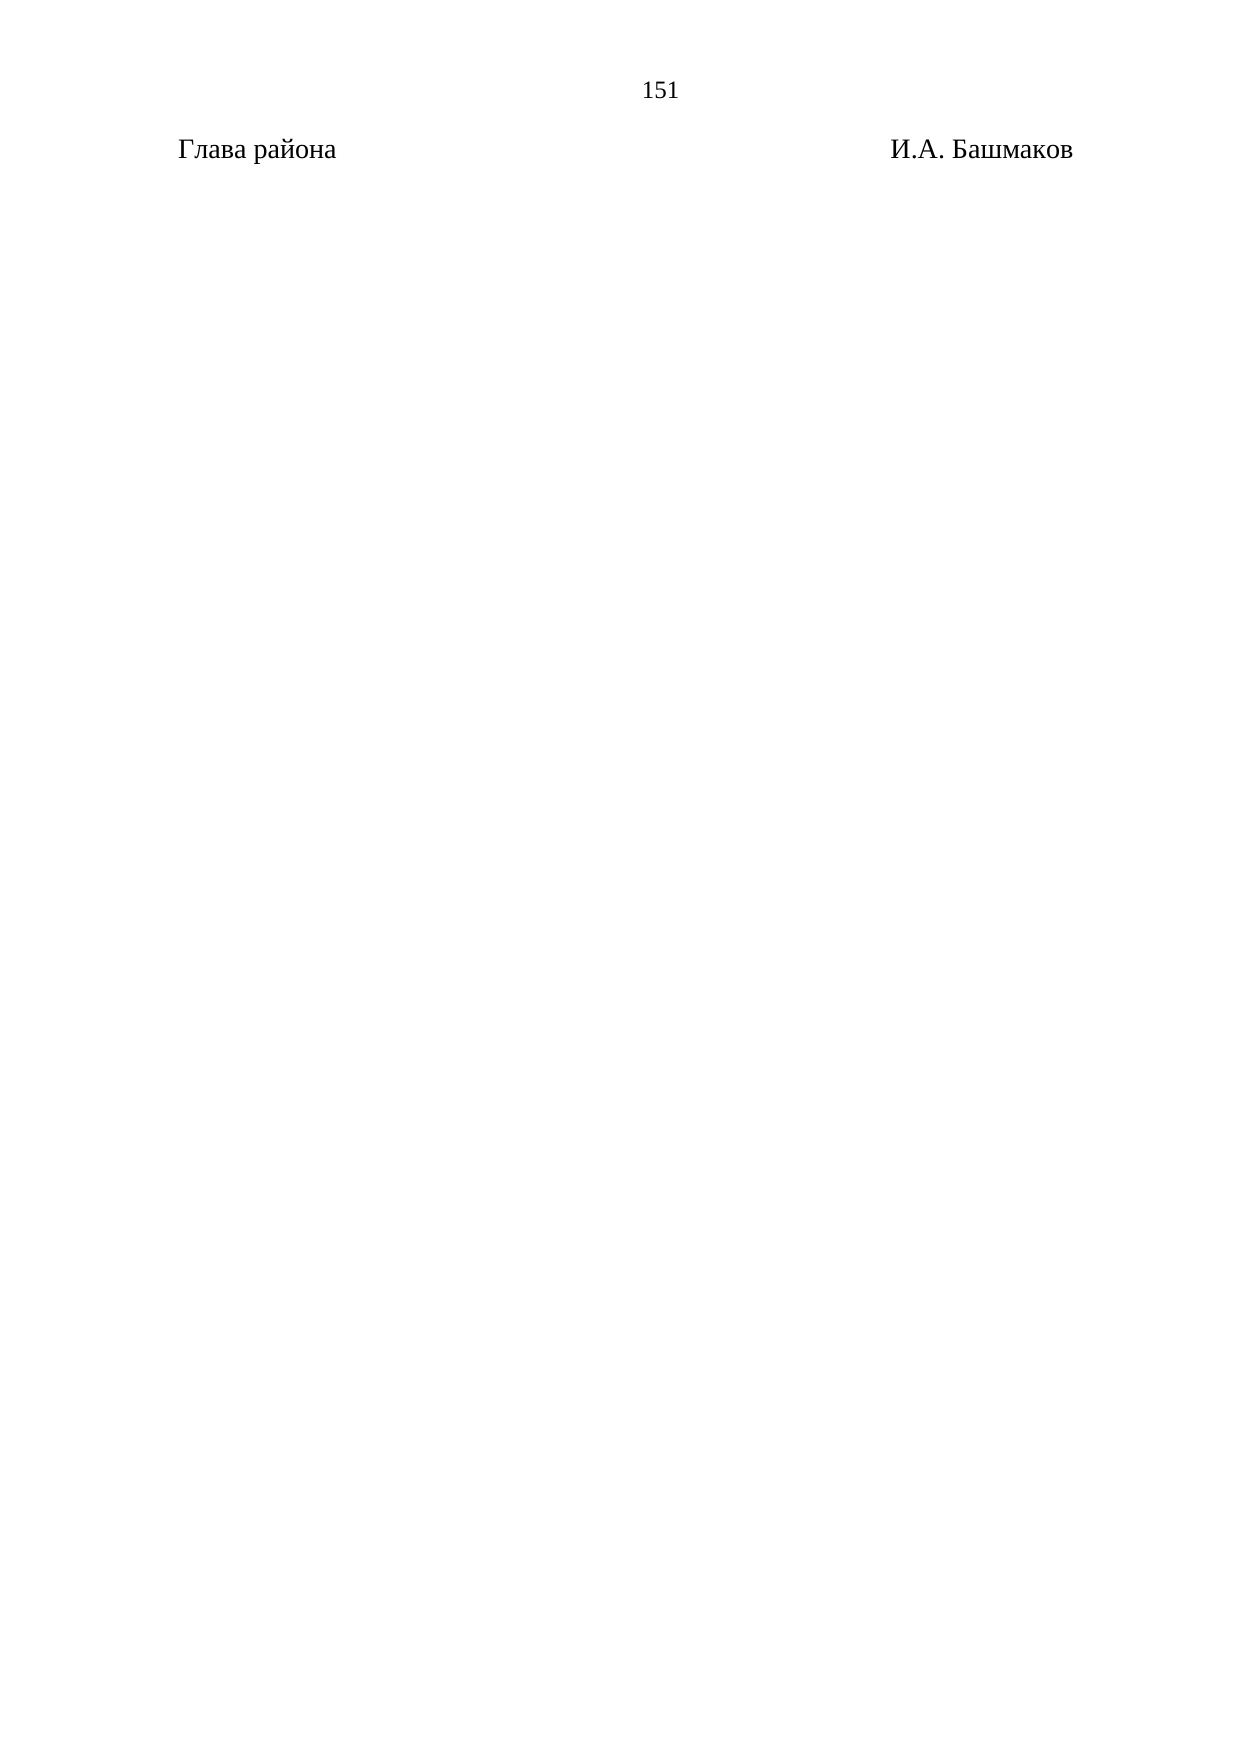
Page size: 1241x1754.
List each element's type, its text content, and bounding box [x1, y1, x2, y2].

text Глава района И.А. Башмаков [178, 132, 1143, 165]
